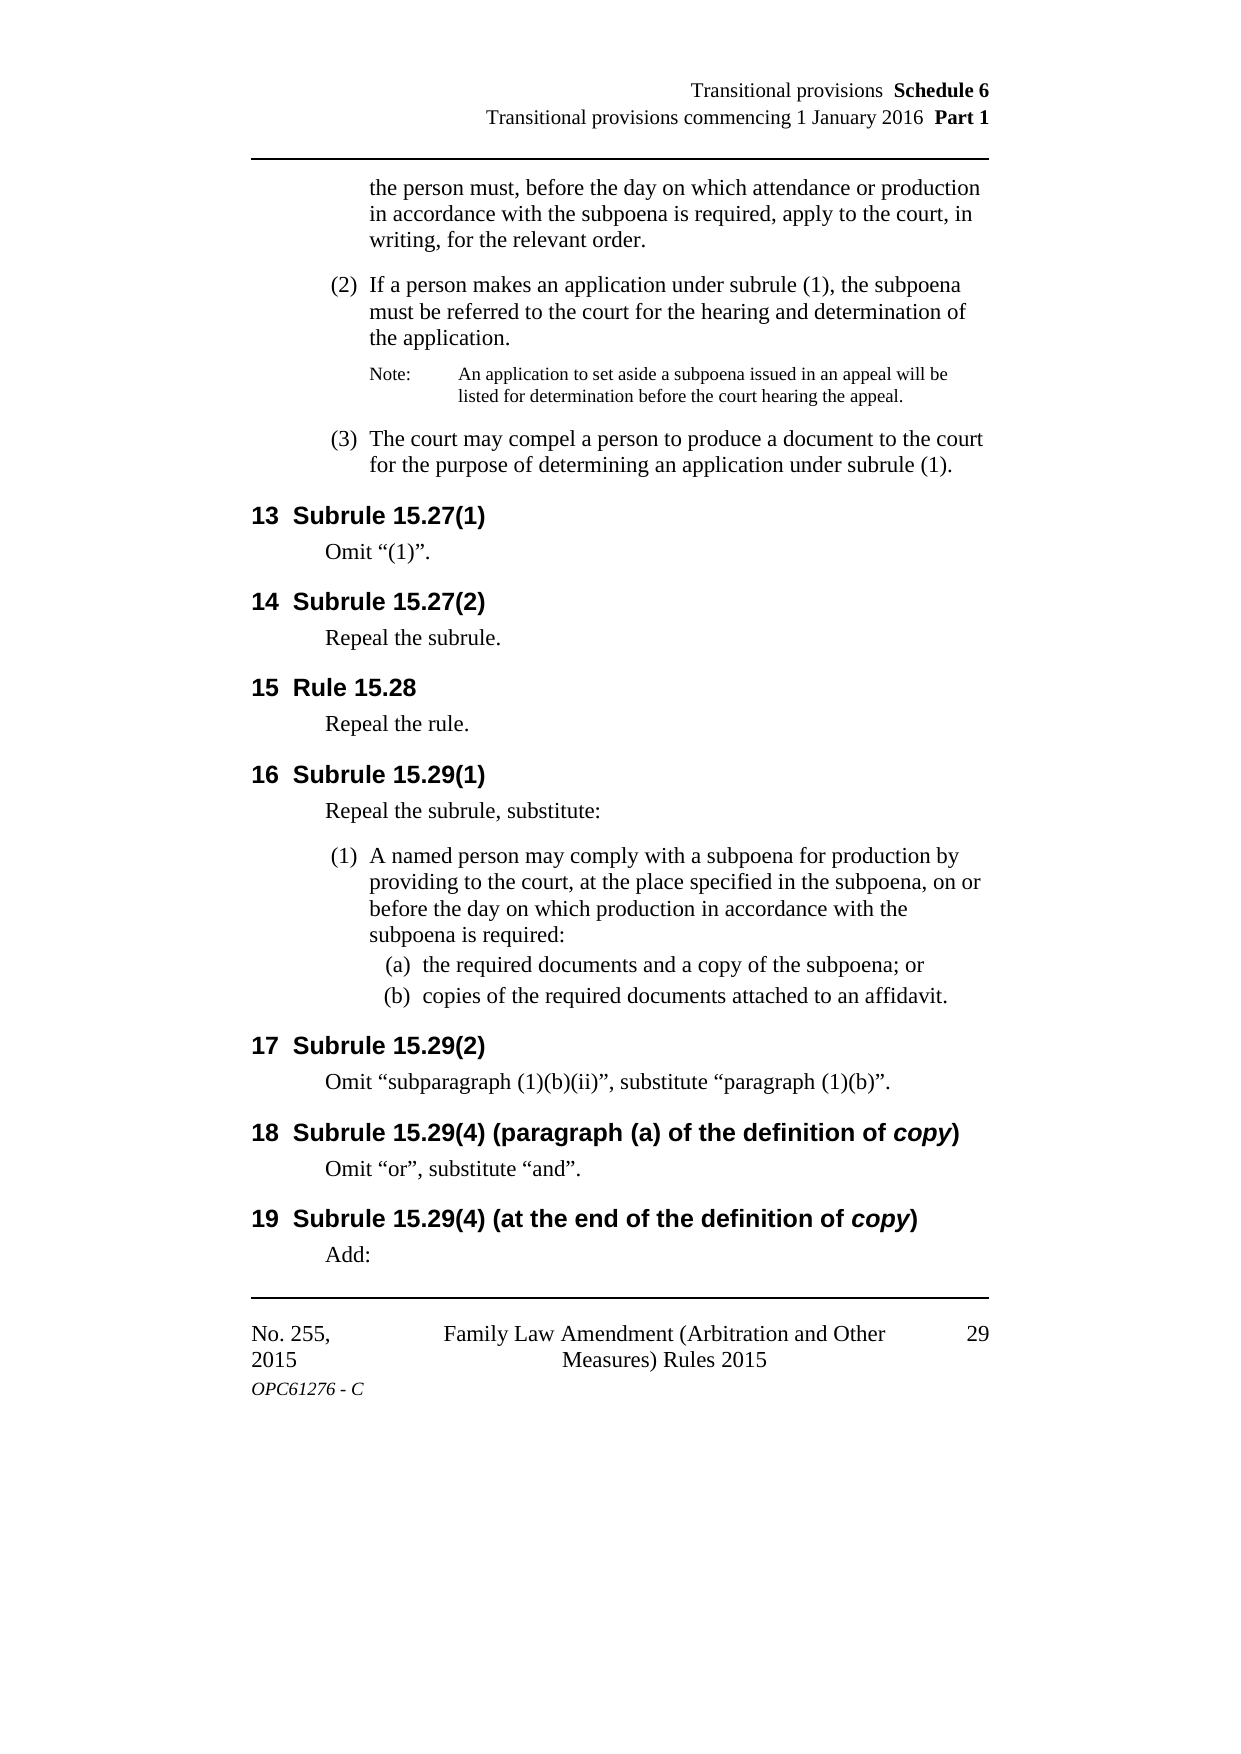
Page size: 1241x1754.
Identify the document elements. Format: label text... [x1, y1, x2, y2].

text Omit “(1)”. [325, 538, 989, 564]
text 18 Subrule 15.29(4) (paragraph (a) of the definition of copy) [251, 1118, 989, 1146]
text 15 Rule 15.28 [251, 673, 989, 702]
text Omit “or”, substitute “and”. [325, 1155, 989, 1181]
text 17 Subrule 15.29(2) [251, 1031, 989, 1060]
text Repeal the subrule, substitute: [325, 797, 989, 823]
text 13 Subrule 15.27(1) [251, 501, 989, 529]
text Note: An application to set aside a subpoena issued in an appeal will be listed for determination before the court hearing the appeal. [369, 363, 989, 406]
text 19 Subrule 15.29(4) (at the end of the definition of copy) [251, 1204, 989, 1233]
text (2) If a person makes an application under subrule (1), the subpoena must be referred to the court for the hearing and determination of the application. [251, 271, 989, 351]
text the person must, before the day on which attendance or production in accordance with the subpoena is required, apply to the court, in writing, for the relevant order. [369, 174, 989, 253]
text Repeal the rule. [325, 711, 989, 737]
text Repeal the subrule. [325, 624, 989, 651]
text (1) A named person may comply with a subpoena for production by providing to the court, at the place specified in the subpoena, on or before the day on which production in accordance with the subpoena is required: [251, 842, 989, 947]
text (b) copies of the required documents attached to an affidavit. [251, 982, 989, 1008]
text 16 Subrule 15.29(1) [251, 760, 989, 788]
text (a) the required documents and a copy of the subpoena; or [251, 952, 989, 978]
text (3) The court may compel a person to produce a document to the court for the purpose of determining an application under subrule (1). [251, 425, 989, 478]
text Omit “subparagraph (1)(b)(ii)”, substitute “paragraph (1)(b)”. [325, 1068, 989, 1095]
text 14 Subrule 15.27(2) [251, 587, 989, 616]
text Add: [325, 1241, 989, 1267]
